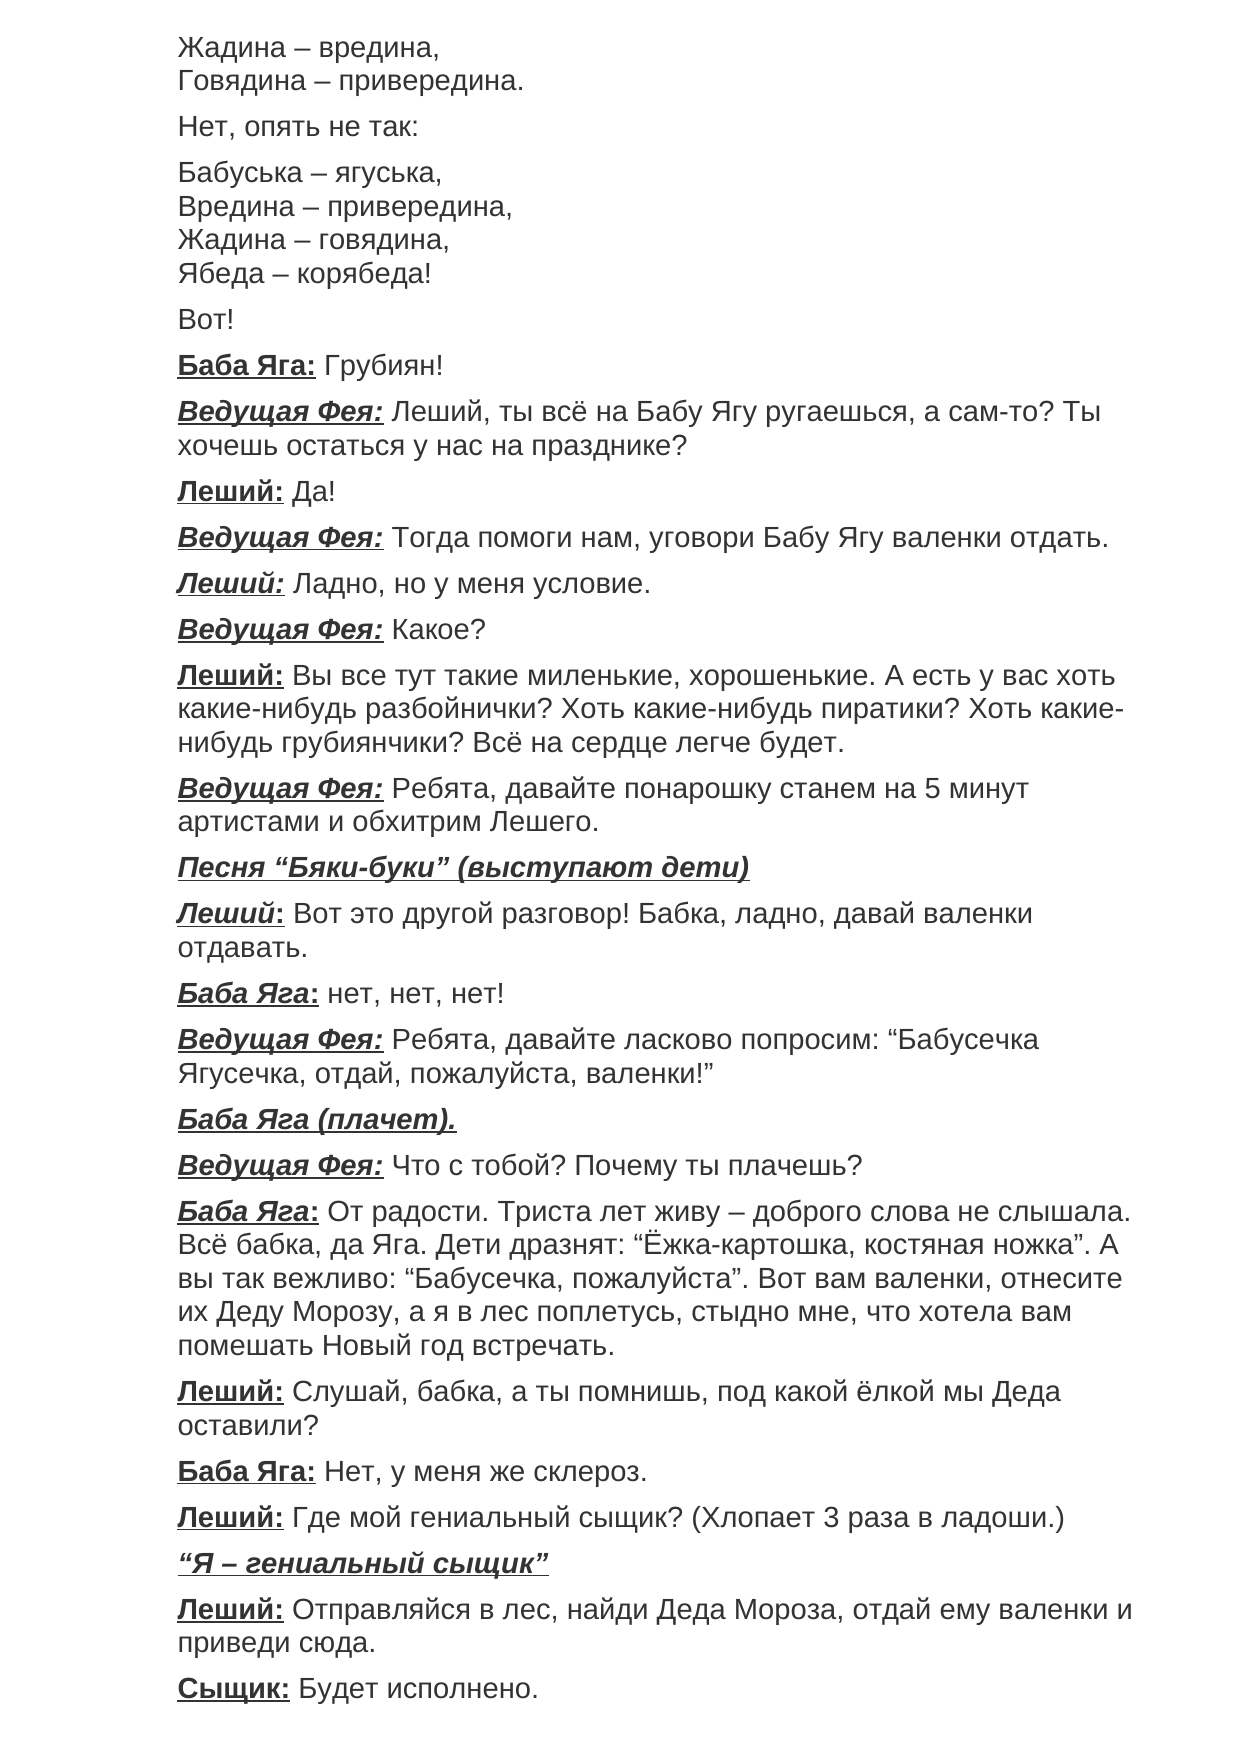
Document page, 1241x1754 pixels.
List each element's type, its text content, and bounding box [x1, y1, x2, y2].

text Баба Яга: нет, нет, нет! [177, 976, 1152, 1009]
text Песня “Бяки-буки” (выступают дети) [177, 850, 1152, 884]
text Леший: Да! [177, 473, 1152, 507]
text Ведущая Фея: Тогда помоги нам, уговори Бабу Ягу валенки отдать. [177, 519, 1152, 553]
text Ведущая Фея: Леший, ты всё на Бабу Ягу ругаешься, а сам-то? Ты хочешь остаться у нас на празднике? [177, 394, 1152, 461]
text Ведущая Фея: Что с тобой? Почему ты плачешь? [177, 1148, 1152, 1181]
text Вот! [177, 302, 1152, 335]
text Жадина – вредина, Говядина – привередина. [177, 29, 1152, 97]
text Ведущая Фея: Ребята, давайте понарошку станем на 5 минут артистами и обхитрим Лешего. [177, 771, 1152, 838]
text Бабуська – ягуська, Вредина – привередина, Жадина – говядина, Ябеда – корябеда! [177, 155, 1152, 289]
text Леший: Вы все тут такие миленькие, хорошенькие. А есть у вас хоть какие-нибудь разбойнички? Хоть какие-нибудь пиратики? Хоть какие-нибудь грубиянчики? Всё на сердце легче будет. [177, 658, 1152, 758]
text Леший: Отправляйся в лес, найди Деда Мороза, отдай ему валенки и приведи сюда. [177, 1592, 1152, 1659]
text Нет, опять не так: [177, 109, 1152, 143]
text Ведущая Фея: Какое? [177, 612, 1152, 645]
text Леший: Ладно, но у меня условие. [177, 566, 1152, 599]
text Ведущая Фея: Ребята, давайте ласково попросим: “Бабусечка Ягусечка, отдай, пожалуйста, валенки!” [177, 1022, 1152, 1089]
text Леший: Слушай, бабка, а ты помнишь, под какой ёлкой мы Деда оставили? [177, 1374, 1152, 1441]
text “Я – гениальный сыщик” [177, 1546, 1152, 1579]
text Баба Яга (плачет). [177, 1102, 1152, 1135]
text Сыщик: Будет исполнено. [177, 1671, 1152, 1705]
text Леший: Где мой гениальный сыщик? (Хлопает 3 раза в ладоши.) [177, 1499, 1152, 1533]
text Леший: Вот это другой разговор! Бабка, ладно, давай валенки отдавать. [177, 896, 1152, 963]
text Баба Яга: От радости. Триста лет живу – доброго слова не слышала. Всё бабка, да Яга. Дети дразнят: “Ёжка-картошка, костяная ножка”. А вы так вежливо: “Бабусечка, пожалуйста”. Вот вам валенки, отнесите их Деду Морозу, а я в лес поплетусь, стыдно мне, что хотела вам помешать Новый год встречать. [177, 1194, 1152, 1361]
text Баба Яга: Нет, у меня же склероз. [177, 1453, 1152, 1487]
text Баба Яга: Грубиян! [177, 348, 1152, 381]
